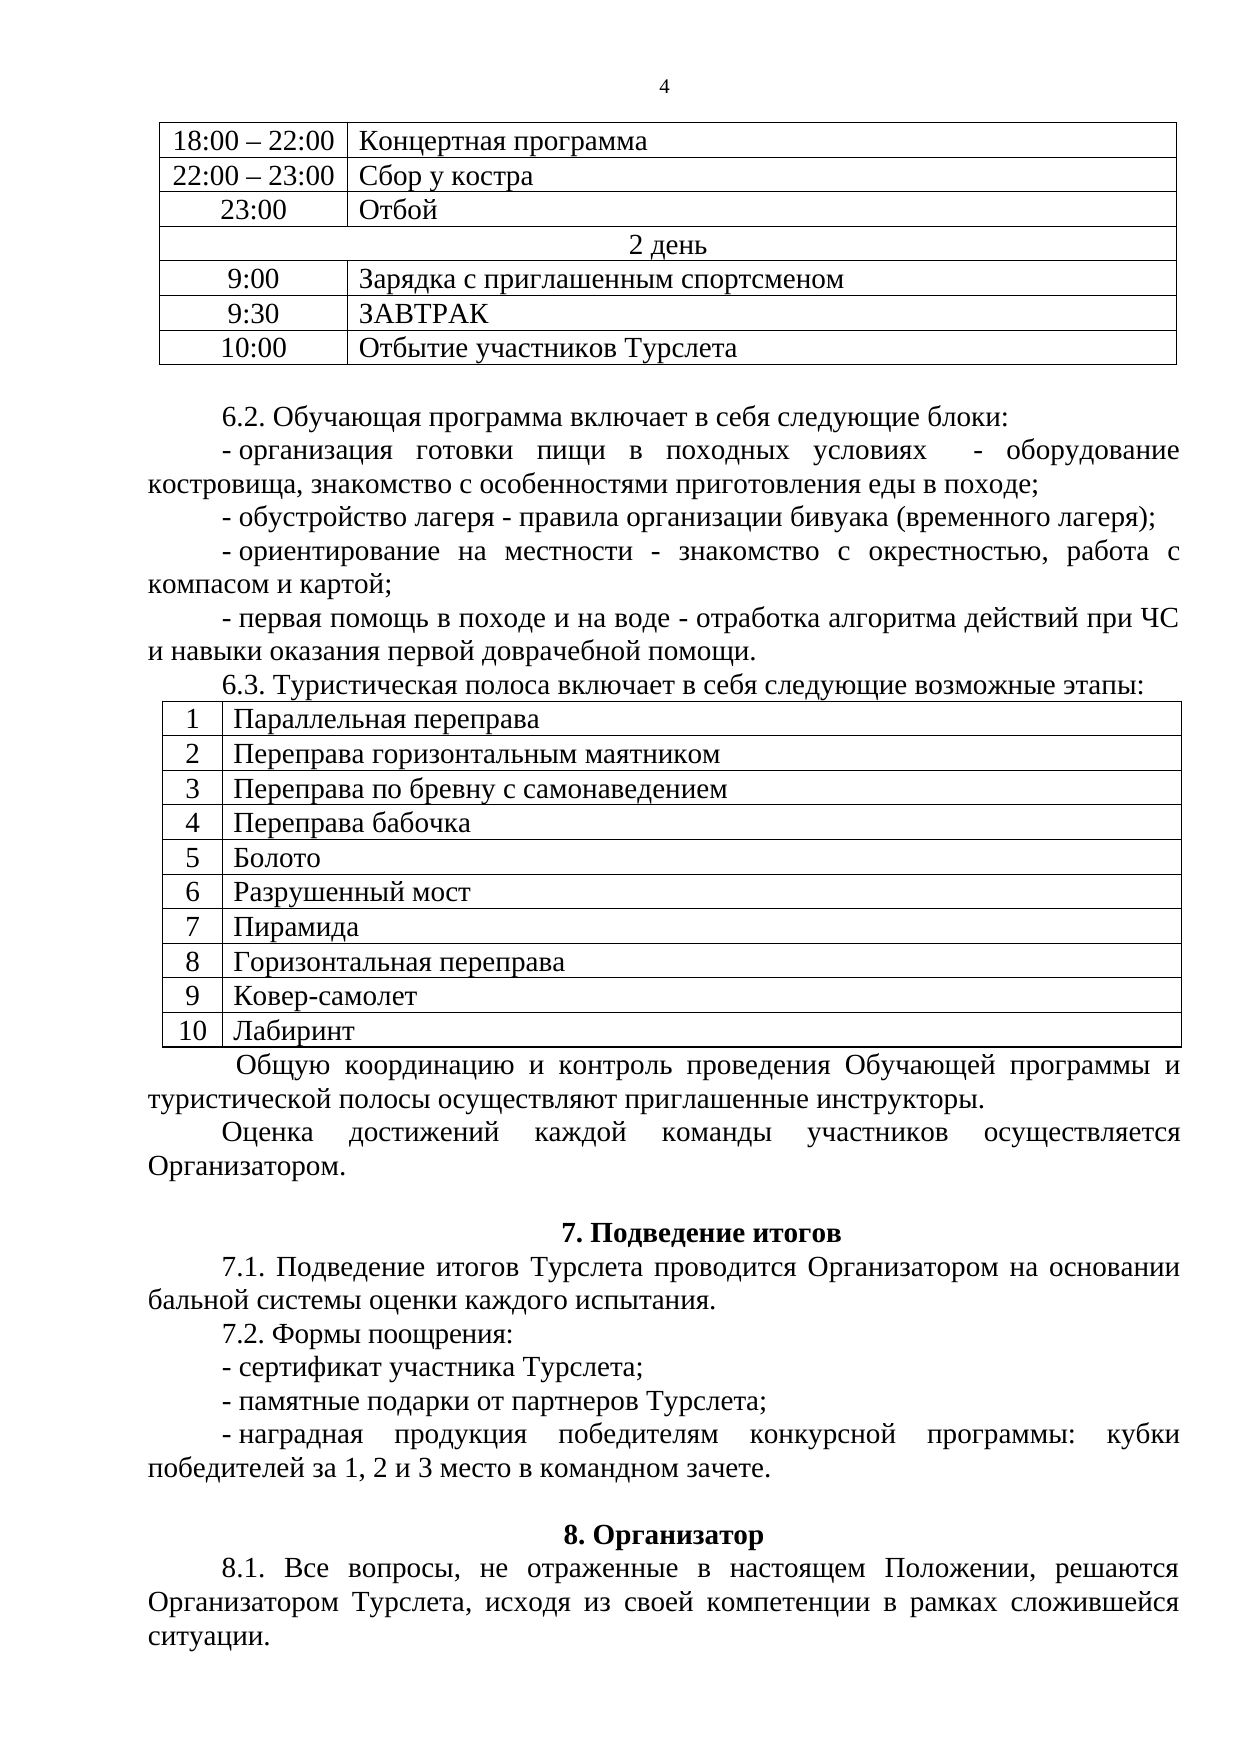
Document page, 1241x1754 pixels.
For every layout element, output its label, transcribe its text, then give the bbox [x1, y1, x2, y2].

table_header 1 [163, 702, 222, 735]
table_header Параллельная переправа [223, 702, 1181, 735]
text - наградная продукция победителям конкурсной программы: кубки победителей за 1, 2 и 3 место в командном зачете. [148, 1416, 1181, 1483]
table_cell 4 [163, 805, 222, 839]
text 6.3. Туристическая полоса включает в себя следующие возможные этапы: [222, 667, 1181, 701]
table_cell Горизонтальная переправа [223, 944, 1181, 977]
table_cell 9:30 [160, 296, 347, 329]
text - обустройство лагеря - правила организации бивуака (временного лагеря); [148, 499, 1181, 533]
table_cell 2 [163, 736, 222, 770]
table_cell 9 [163, 978, 222, 1012]
table_cell 10 [163, 1013, 222, 1046]
table_cell 8 [163, 944, 222, 977]
text - организация готовки пищи в походных условиях - оборудование костровища, знакомство с особенностями приготовления еды в походе; [148, 432, 1181, 499]
table_cell 2 день [160, 227, 1176, 260]
text 7.1. Подведение итогов Турслета проводится Организатором на основании бальной системы оценки каждого испытания. [148, 1249, 1181, 1316]
table_cell Пирамида [223, 909, 1181, 943]
table_cell Отбытие участников Турслета [348, 331, 1176, 364]
text 8.1. Все вопросы, не отраженные в настоящем Положении, решаются Организатором Турслета, исходя из своей компетенции в рамках сложившейся ситуации. [148, 1551, 1180, 1651]
table_cell Концертная программа [348, 123, 1176, 157]
table_cell 3 [163, 771, 222, 804]
table_cell Разрушенный мост [223, 875, 1181, 908]
table_cell 23:00 [160, 192, 347, 226]
text - сертификат участника Турслета; [148, 1349, 1181, 1383]
table_cell Переправа по бревну с самонаведением [223, 771, 1181, 804]
text 8. Организатор [147, 1517, 1180, 1551]
table_cell Лабиринт [223, 1013, 1181, 1046]
table_cell 10:00 [160, 331, 347, 364]
table_cell Зарядка с приглашенным спортсменом [348, 261, 1176, 295]
table_cell ЗАВТРАК [348, 296, 1176, 329]
text Общую координацию и контроль проведения Обучающей программы и туристической полосы осуществляют приглашенные инструкторы. [148, 1047, 1181, 1114]
table_cell Отбой [348, 192, 1176, 226]
table_cell Сбор у костра [348, 158, 1176, 191]
text 7. Подведение итогов [222, 1215, 1181, 1249]
table_cell 9:00 [160, 261, 347, 295]
text 6.2. Обучающая программа включает в себя следующие блоки: [222, 399, 1181, 432]
table_cell 5 [163, 840, 222, 873]
text 7.2. Формы поощрения: [148, 1316, 1181, 1349]
table_cell Болото [223, 840, 1181, 873]
text Оценка достижений каждой команды участников осуществляется Организатором. [148, 1114, 1181, 1182]
text - памятные подарки от партнеров Турслета; [148, 1383, 1181, 1416]
text - первая помощь в походе и на воде - отработка алгоритма действий при ЧС и навыки оказания первой доврачебной помощи. [148, 600, 1181, 667]
table_cell 22:00 – 23:00 [160, 158, 347, 191]
table_cell Ковер-самолет [223, 978, 1181, 1012]
table_cell 7 [163, 909, 222, 943]
table_cell 6 [163, 875, 222, 908]
text - ориентирование на местности - знакомство с окрестностью, работа с компасом и картой; [148, 533, 1181, 600]
table_cell 18:00 – 22:00 [160, 123, 347, 157]
table_cell Переправа горизонтальным маятником [223, 736, 1181, 770]
table_cell Переправа бабочка [223, 805, 1181, 839]
